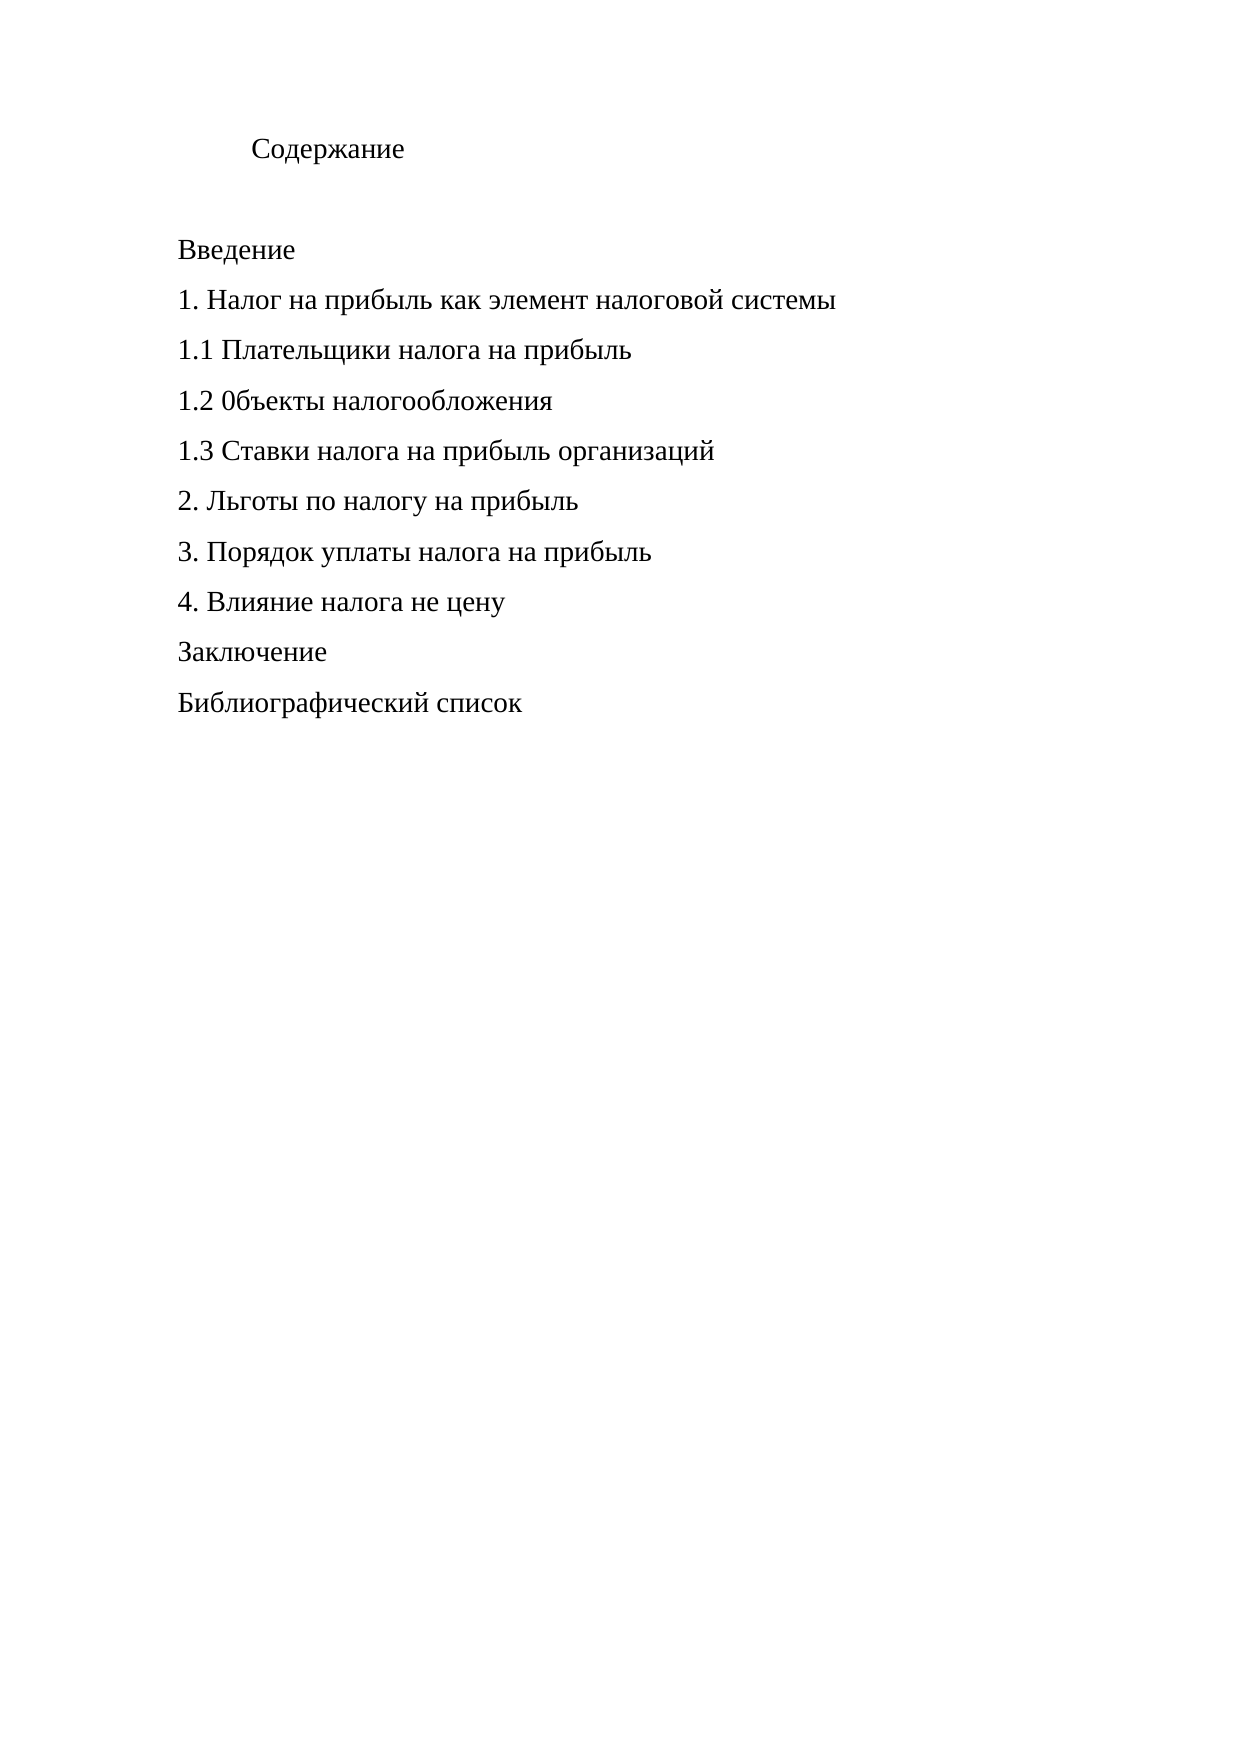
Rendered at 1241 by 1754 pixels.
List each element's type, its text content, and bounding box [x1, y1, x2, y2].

text 2. Льготы по налогу на прибыль [177, 483, 1152, 517]
text Заключение [177, 634, 1152, 668]
text 1.3 Ставки налога на прибыль организаций [177, 433, 1152, 467]
text 1.2 0бъекты налогообложения [177, 383, 1152, 416]
text Содержание [177, 131, 1152, 165]
text 4. Влияние налога не цену [177, 584, 1152, 618]
text 3. Порядок уплаты налога на прибыль [177, 534, 1152, 567]
text Библиографический список [177, 685, 1152, 718]
text Введение [177, 232, 1152, 265]
text 1.1 Плательщики налога на прибыль [177, 332, 1152, 366]
text 1. Налог на прибыль как элемент налоговой системы [177, 282, 1152, 316]
